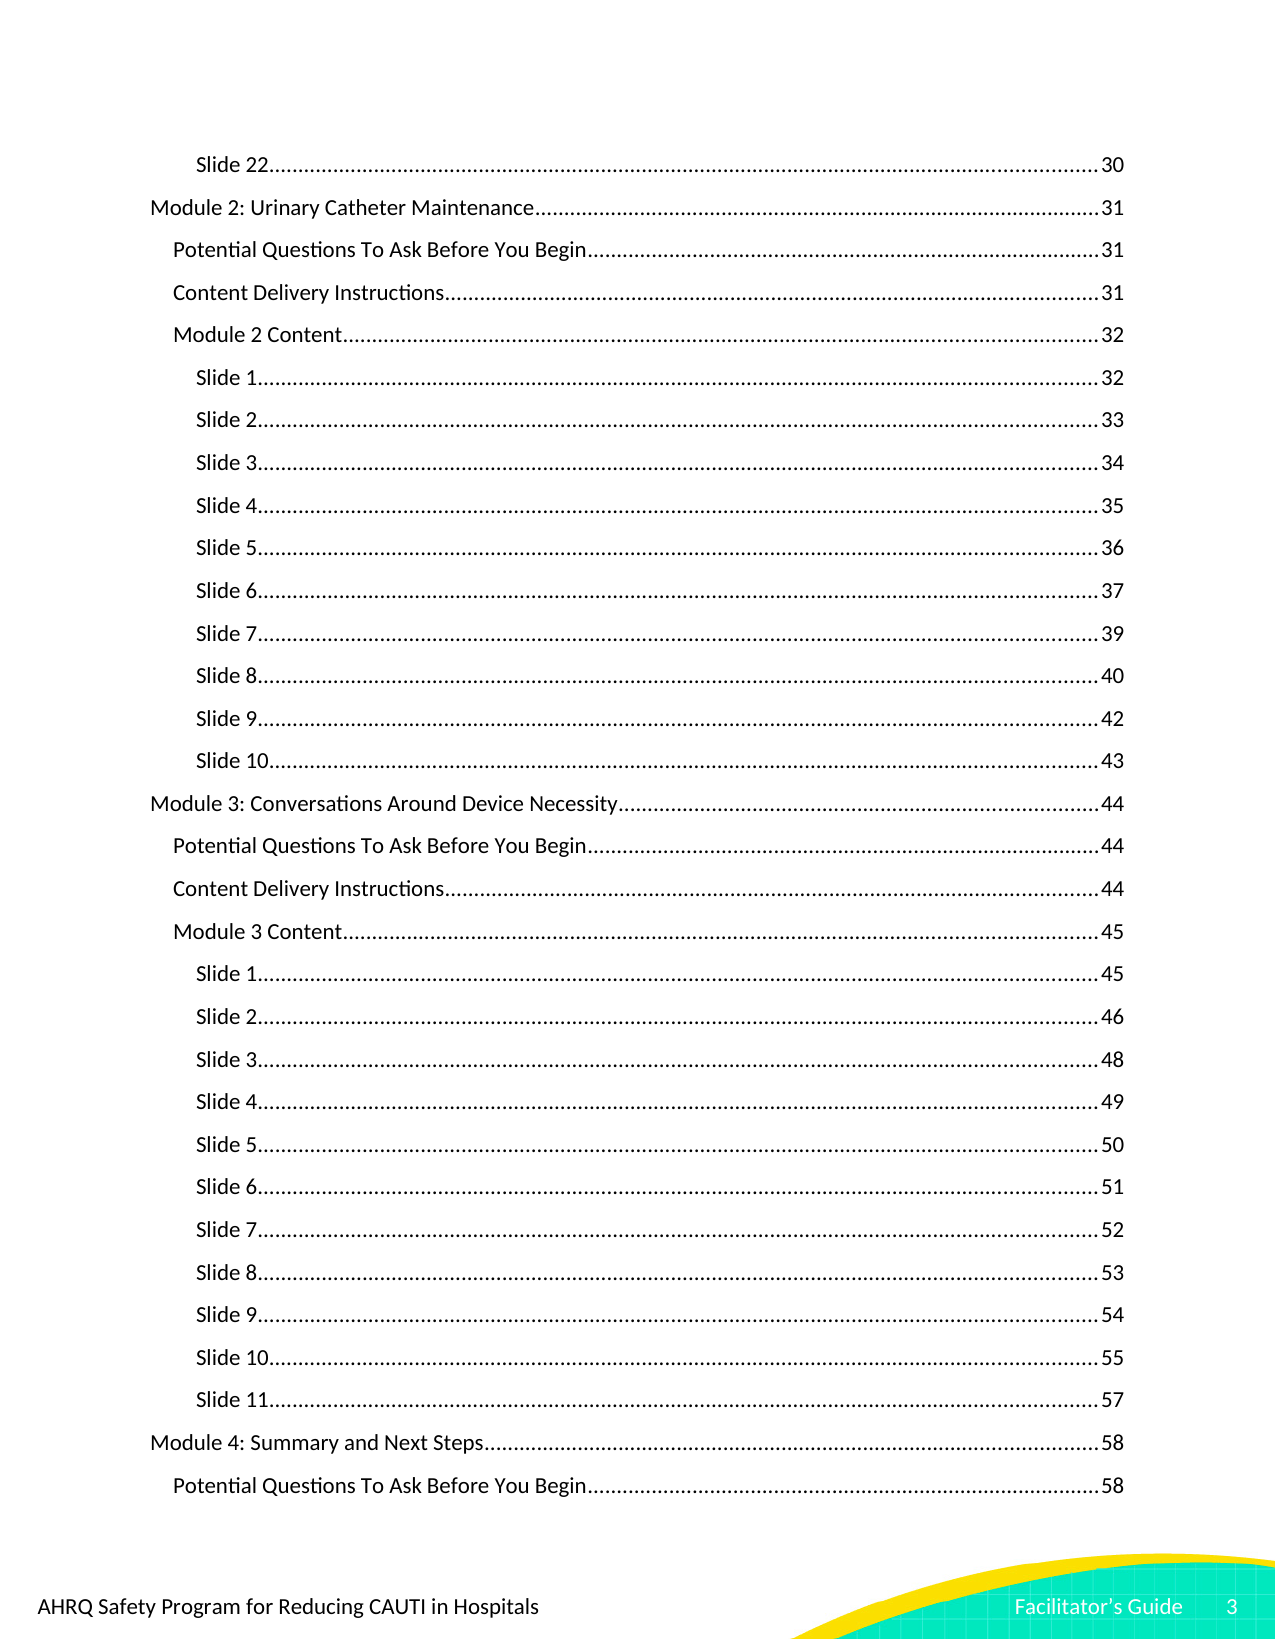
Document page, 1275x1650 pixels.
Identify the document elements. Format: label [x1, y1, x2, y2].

picture [1, 1543, 1275, 1639]
